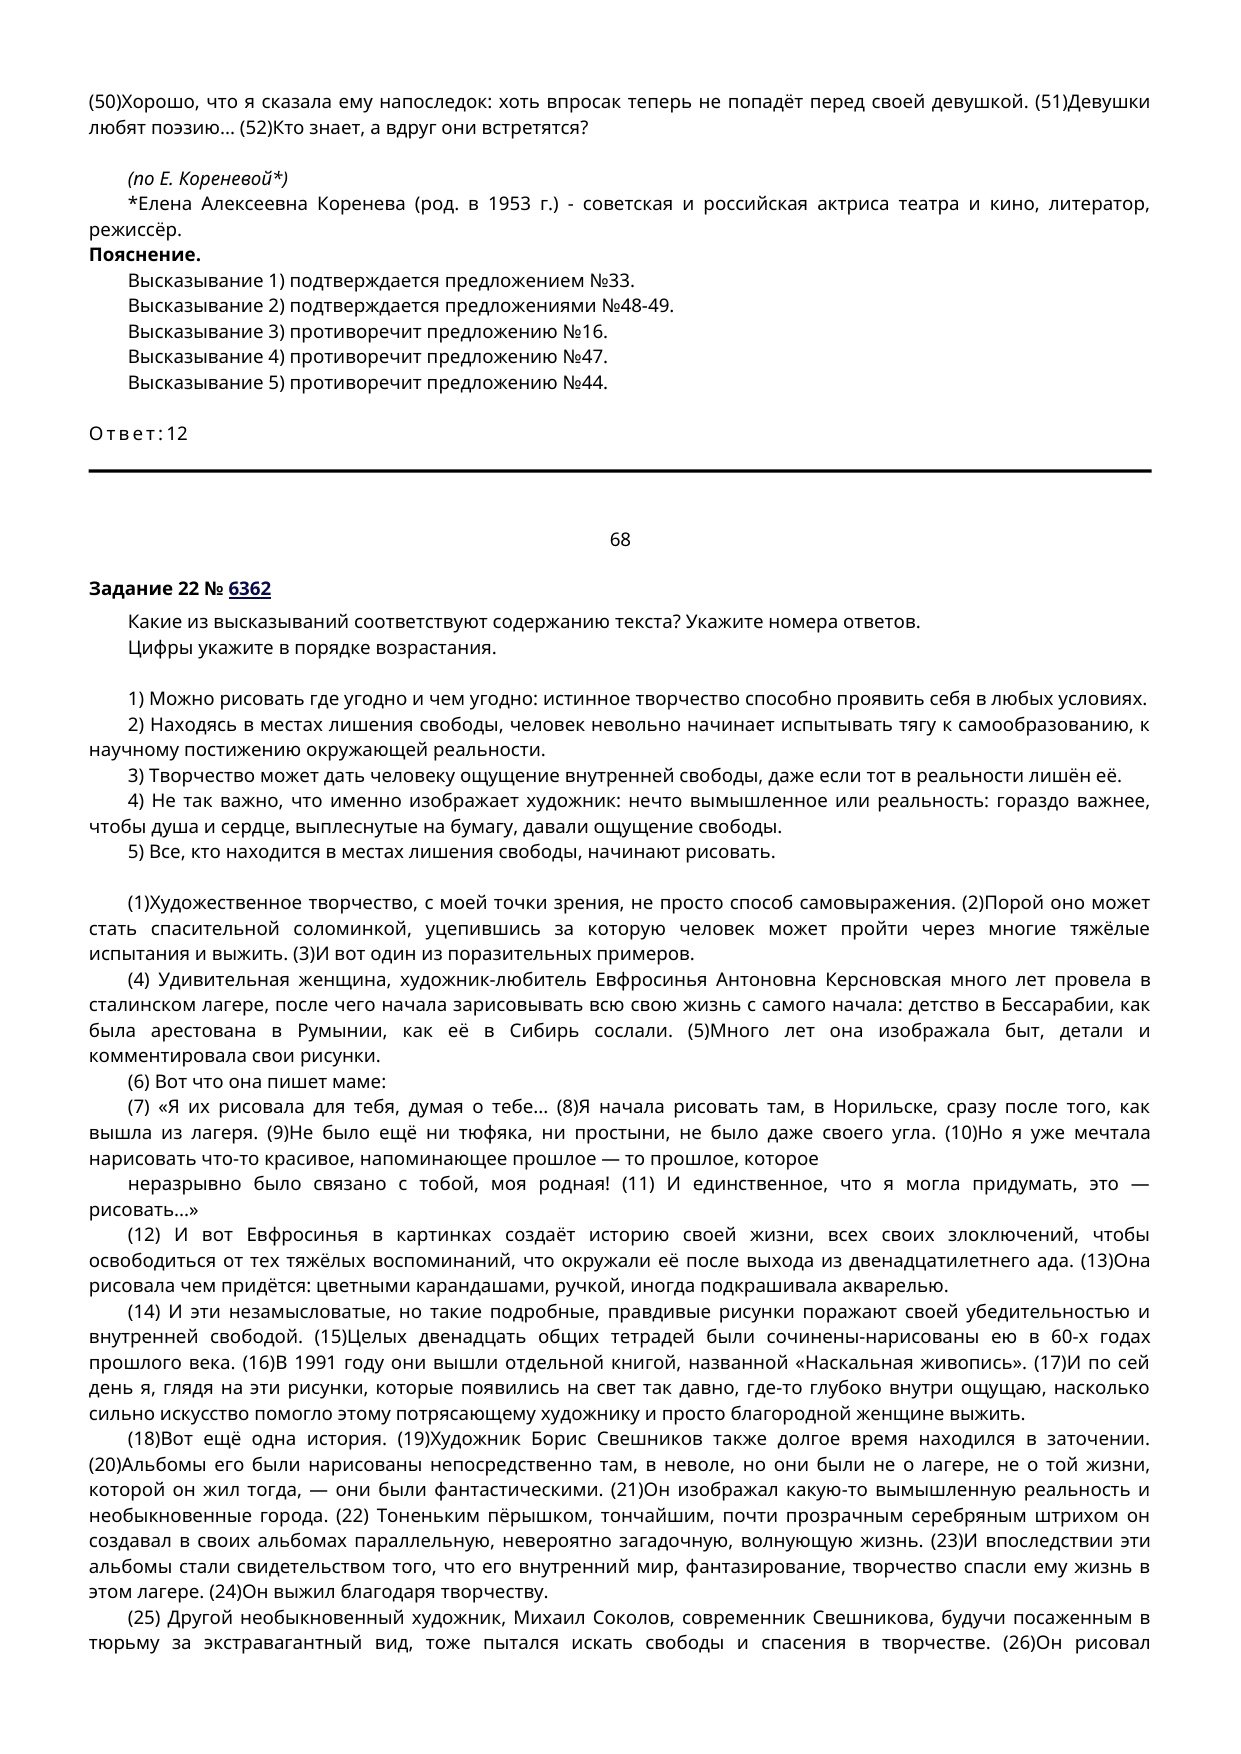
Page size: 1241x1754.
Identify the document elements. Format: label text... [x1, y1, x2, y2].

text Задание 22 № 6362 [89, 576, 1152, 601]
text Высказывание 5) противоречит предложению №44. [89, 369, 1152, 395]
text Какие из высказываний соответствуют содержанию текста? Укажите номера ответов. [89, 609, 1152, 634]
text (4) Удивительная женщина, художник-любитель Евфросинья Антоновна Керсновская много лет провела в сталинском лагере, после чего начала зарисовывать всю свою жизнь с самого начала: детство в Бессарабии, как была арестована в Румынии, как её в Сибирь сослали. (5)Много лет она изображала быт, детали и комментировала свои рисунки. [89, 966, 1152, 1068]
text (6) Вот что она пишет маме: [89, 1068, 1152, 1094]
text 2) Находясь в местах лишения свободы, человек невольно начинает испытывать тягу к самообразованию, к научному постижению окружающей реальности. [89, 711, 1152, 762]
text (18)Вот ещё одна история. (19)Художник Борис Свешников также долгое время находился в заточении. (20)Альбомы его были нарисованы непосредственно там, в неволе, но они были не о лагере, не о той жизни, которой он жил тогда, — они были фантастическими. (21)Он изображал какую-то вымышленную реальность и необыкновенные города. (22) Тоненьким пёрышком, тончайшим, почти прозрачным серебряным штрихом он создавал в своих альбомах параллельную, невероятно загадочную, волнующую жизнь. (23)И впоследствии эти альбомы стали свидетельством того, что его внутренний мир, фантазирование, творчество спасли ему жизнь в этом лагере. (24)Он выжил благодаря творчеству. [89, 1426, 1152, 1604]
text (14) И эти незамысловатые, но такие подробные, правдивые рисунки поражают своей убедительностью и внутренней свободой. (15)Целых двенадцать общих тетрадей были сочинены-нарисованы ею в 60-х годах прошлого века. (16)В 1991 году они вышли отдельной книгой, названной «Наскальная живопись». (17)И по сей день я, глядя на эти рисунки, которые появились на свет так давно, где-то глубоко внутри ощущаю, насколько сильно искусство помогло этому потрясающему художнику и просто благородной женщине выжить. [89, 1298, 1152, 1426]
text *Елена Алексеевна Коренева (род. в 1953 г.) - советская и российская актриса театра и кино, литератор, режиссёр. [89, 191, 1152, 242]
text (по Е. Кореневой*) [89, 165, 1152, 191]
text Ответ:12 [89, 420, 1152, 446]
text 3) Творчество может дать человеку ощущение внутренней свободы, даже если тот в реальности лишён её. [89, 762, 1152, 787]
text 1) Можно рисовать где угодно и чем угодно: истинное творчество способно проявить себя в любых условиях. [89, 685, 1152, 711]
text Цифры укажите в порядке возрастания. [89, 634, 1152, 660]
text (1)Художественное творчество, с моей точки зрения, не просто способ самовыражения. (2)Порой оно может стать спасительной соломинкой, уцепившись за которую человек может пройти через многие тяжёлые испытания и выжить. (3)И вот один из поразительных примеров. [89, 889, 1152, 966]
text 4) Не так важно, что именно изображает художник: нечто вымышленное или реальность: гораздо важнее, чтобы душа и сердце, выплеснутые на бумагу, давали ощущение свободы. [89, 787, 1152, 838]
text Высказывание 1) подтверждается предложением №33. [89, 267, 1152, 293]
text 5) Все, кто находится в местах лишения свободы, начинают рисовать. [89, 838, 1152, 864]
text Высказывание 4) противоречит предложению №47. [89, 344, 1152, 369]
text Высказывание 2) подтверждается предложениями №48-49. [89, 293, 1152, 318]
text неразрывно было связано с тобой, моя родная! (11) И единственное, что я могла придумать, это — рисовать...» [89, 1170, 1152, 1221]
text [89, 1604, 1152, 1655]
text (12) И вот Евфросинья в картинках создаёт историю своей жизни, всех своих злоключений, чтобы освободиться от тех тяжёлых воспоминаний, что окружали её после выхода из двенадцатилетнего ада. (13)Она рисовала чем придётся: цветными карандашами, ручкой, иногда подкрашивала акварелью. [89, 1221, 1152, 1298]
text 68 [89, 521, 1152, 552]
text Высказывание 3) противоречит предложению №16. [89, 318, 1152, 344]
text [89, 89, 1152, 140]
text Пояснение. [89, 242, 1152, 267]
text (7) «Я их рисовала для тебя, думая о тебе... (8)Я начала рисовать там, в Норильске, сразу после того, как вышла из лагеря. (9)Не было ещё ни тюфяка, ни простыни, не было даже своего угла. (10)Но я уже мечтала нарисовать что-то красивое, напоминающее прошлое — то прошлое, которое [89, 1094, 1152, 1170]
